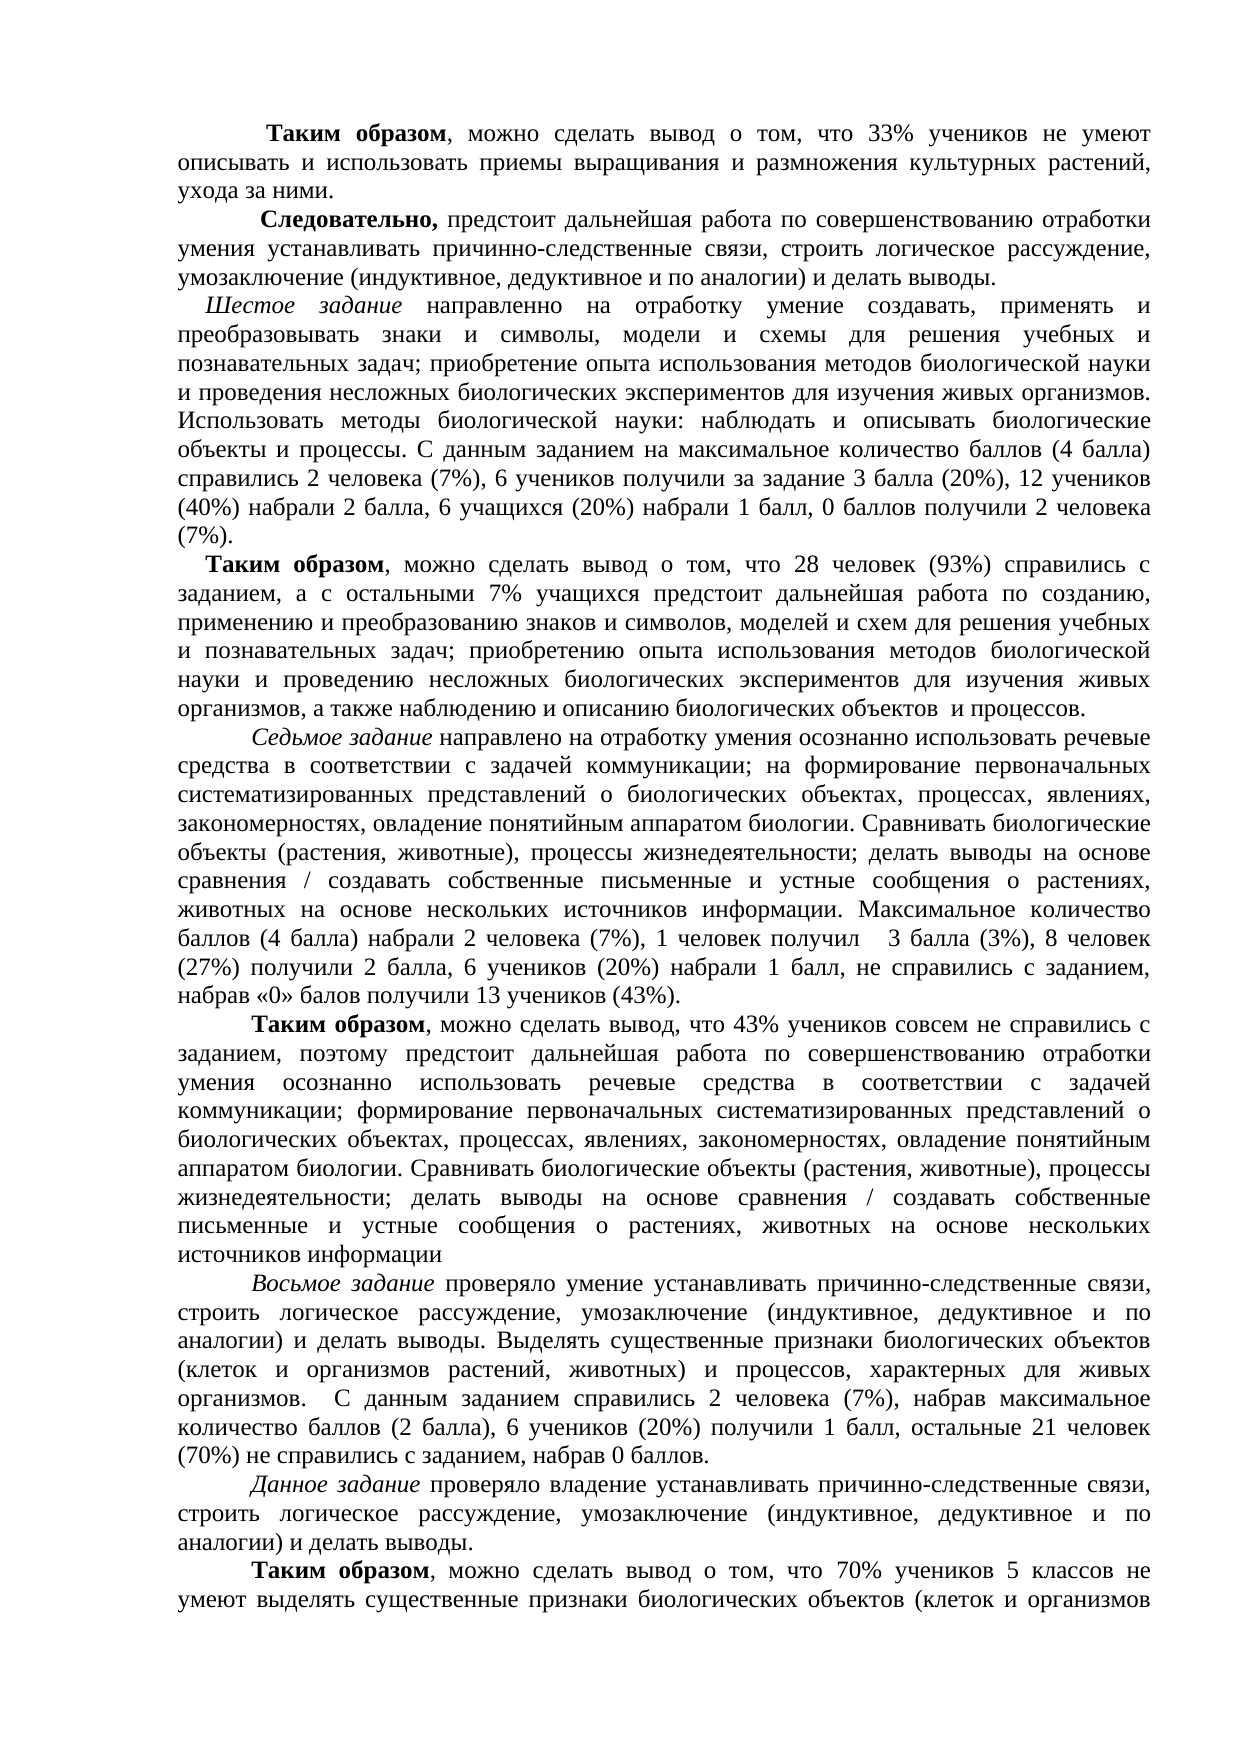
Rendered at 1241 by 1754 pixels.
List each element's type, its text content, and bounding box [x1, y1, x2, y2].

text Таким образом, можно сделать вывод, что 43% учеников совсем не справились с заданием, поэтому предстоит дальнейшая работа по совершенствованию отработки умения осознанно использовать речевые средства в соответствии с задачей коммуникации; формирование первоначальных систематизированных представлений о биологических объектах, процессах, явлениях, закономерностях, овладение понятийным аппаратом биологии. Сравнивать биологические объекты (растения, животные), процессы жизнедеятельности; делать выводы на основе сравнения / создавать собственные письменные и устные сообщения о растениях, животных на основе нескольких источников информации [177, 1009, 1152, 1268]
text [177, 1556, 1152, 1613]
text Седьмое задание направлено на отработку умения осознанно использовать речевые средства в соответствии с задачей коммуникации; на формирование первоначальных систематизированных представлений о биологических объектах, процессах, явлениях, закономерностях, овладение понятийным аппаратом биологии. Сравнивать биологические объекты (растения, животные), процессы жизнедеятельности; делать выводы на основе сравнения / создавать собственные письменные и устные сообщения о растениях, животных на основе нескольких источников информации. Максимальное количество баллов (4 балла) набрали 2 человека (7%), 1 человек получил 3 балла (3%), 8 человек (27%) получили 2 балла, 6 учеников (20%) набрали 1 балл, не справились с заданием, набрав «0» балов получили 13 учеников (43%). [177, 722, 1152, 1009]
text Следовательно, предстоит дальнейшая работа по совершенствованию отработки умения устанавливать причинно-следственные связи, строить логическое рассуждение, умозаключение (индуктивное, дедуктивное и по аналогии) и делать выводы. [177, 204, 1152, 291]
text Восьмое задание проверяло умение устанавливать причинно-следственные связи, строить логическое рассуждение, умозаключение (индуктивное, дедуктивное и по аналогии) и делать выводы. Выделять существенные признаки биологических объектов (клеток и организмов растений, животных) и процессов, характерных для живых организмов. С данным заданием справились 2 человека (7%), набрав максимальное количество баллов (2 балла), 6 учеников (20%) получили 1 балл, остальные 21 человек (70%) не справились с заданием, набрав 0 баллов. [177, 1268, 1152, 1469]
text Таким образом, можно сделать вывод о том, что 28 человек (93%) справились с заданием, а с остальными 7% учащихся предстоит дальнейшая работа по созданию, применению и преобразованию знаков и символов, моделей и схем для решения учебных и познавательных задач; приобретению опыта использования методов биологической науки и проведению несложных биологических экспериментов для изучения живых организмов, а также наблюдению и описанию биологических объектов и процессов. [177, 549, 1152, 722]
text Шестое задание направленно на отработку умение создавать, применять и преобразовывать знаки и символы, модели и схемы для решения учебных и познавательных задач; приобретение опыта использования методов биологической науки и проведения несложных биологических экспериментов для изучения живых организмов. Использовать методы биологической науки: наблюдать и описывать биологические объекты и процессы. С данным заданием на максимальное количество баллов (4 балла) справились 2 человека (7%), 6 учеников получили за задание 3 балла (20%), 12 учеников (40%) набрали 2 балла, 6 учащихся (20%) набрали 1 балл, 0 баллов получили 2 человека (7%). [177, 291, 1152, 549]
text Данное задание проверяло владение устанавливать причинно-следственные связи, строить логическое рассуждение, умозаключение (индуктивное, дедуктивное и по аналогии) и делать выводы. [177, 1469, 1152, 1556]
text Таким образом, можно сделать вывод о том, что 33% учеников не умеют описывать и использовать приемы выращивания и размножения культурных растений, ухода за ними. [177, 118, 1152, 204]
